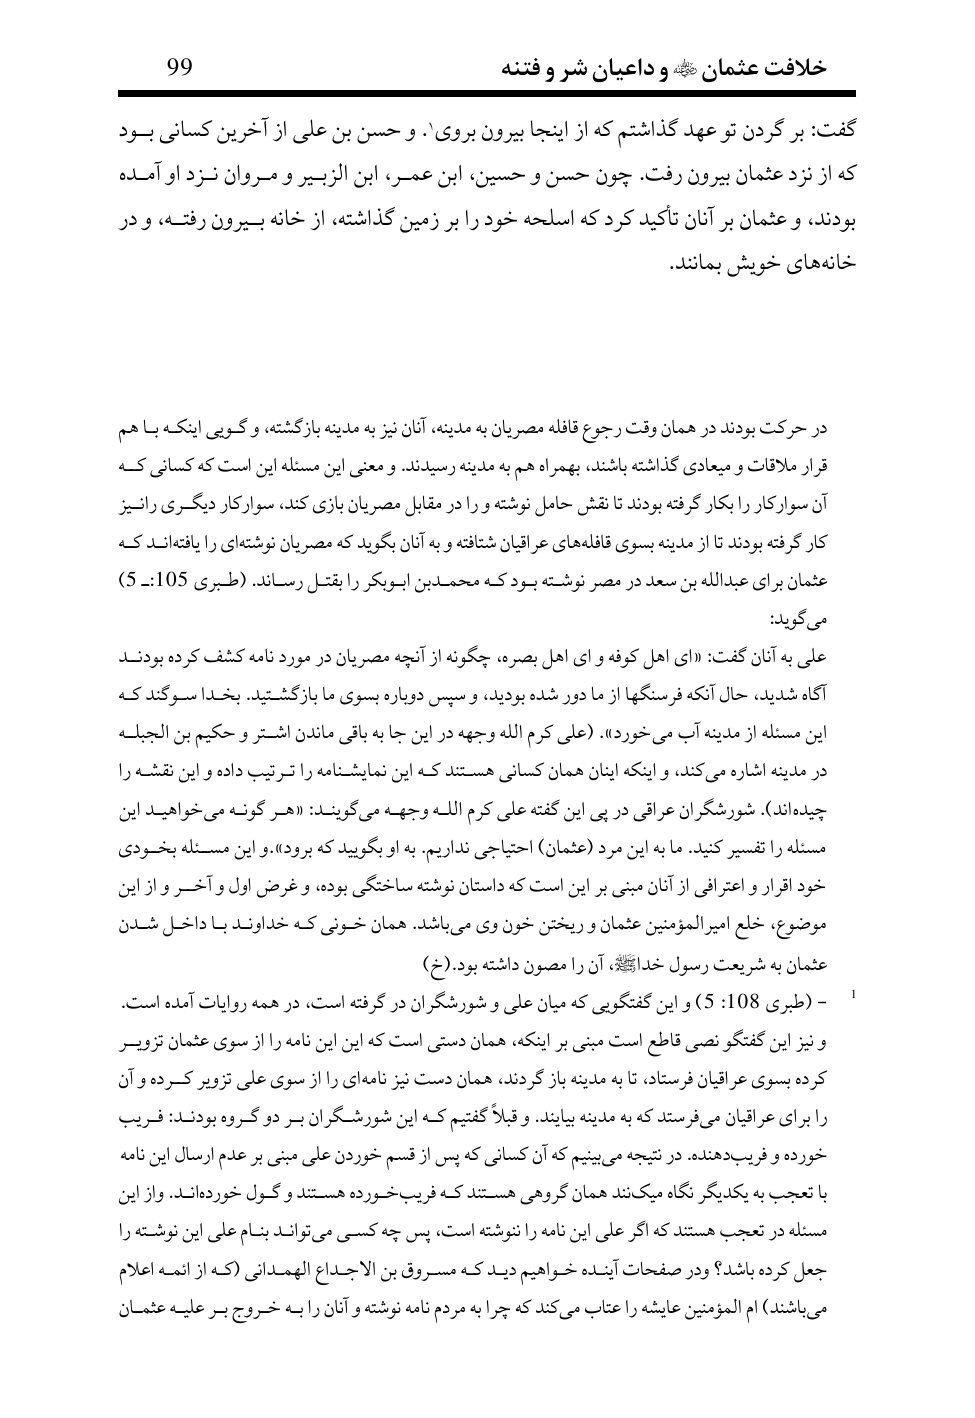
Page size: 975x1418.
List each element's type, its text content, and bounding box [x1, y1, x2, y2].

text و زید بن ثابت نزد او آمده و به او گفت: انصار در نزد در خانه تو ایستاده‌اند و فقط منتظرند که تو به آنان اجازه بدهی و می‌گویند: اگر عثمان اجازه بدهد، ما دو بار انصار خداوند خواهیم گشت. و عثمان جواب داد: من به این مسئله احتیاجی ندارم. به آنان بگوئید که اینجا را ترک کنند. و ابوهریره به او گفت: امروز جنگ و قتال در جوار تو بسیار زیبا است. و عثمان به او گفت: بر گردن تو عهد گذاشتم که از اینجا بیرون بروی. و حسن بن علی از آخرین کسانی بود که از نزد عثمان بیرون رفت. چون حسن و حسین، ابن عمر، ابن الزبیر و مروان نزد او آمده بودند، و عثمان بر آنان تأکید کرد که اسلحه خود را بر زمین گذاشته، از خانه بیرون رفته، و در خانه‌های خویش بمانند. [118, 110, 857, 288]
